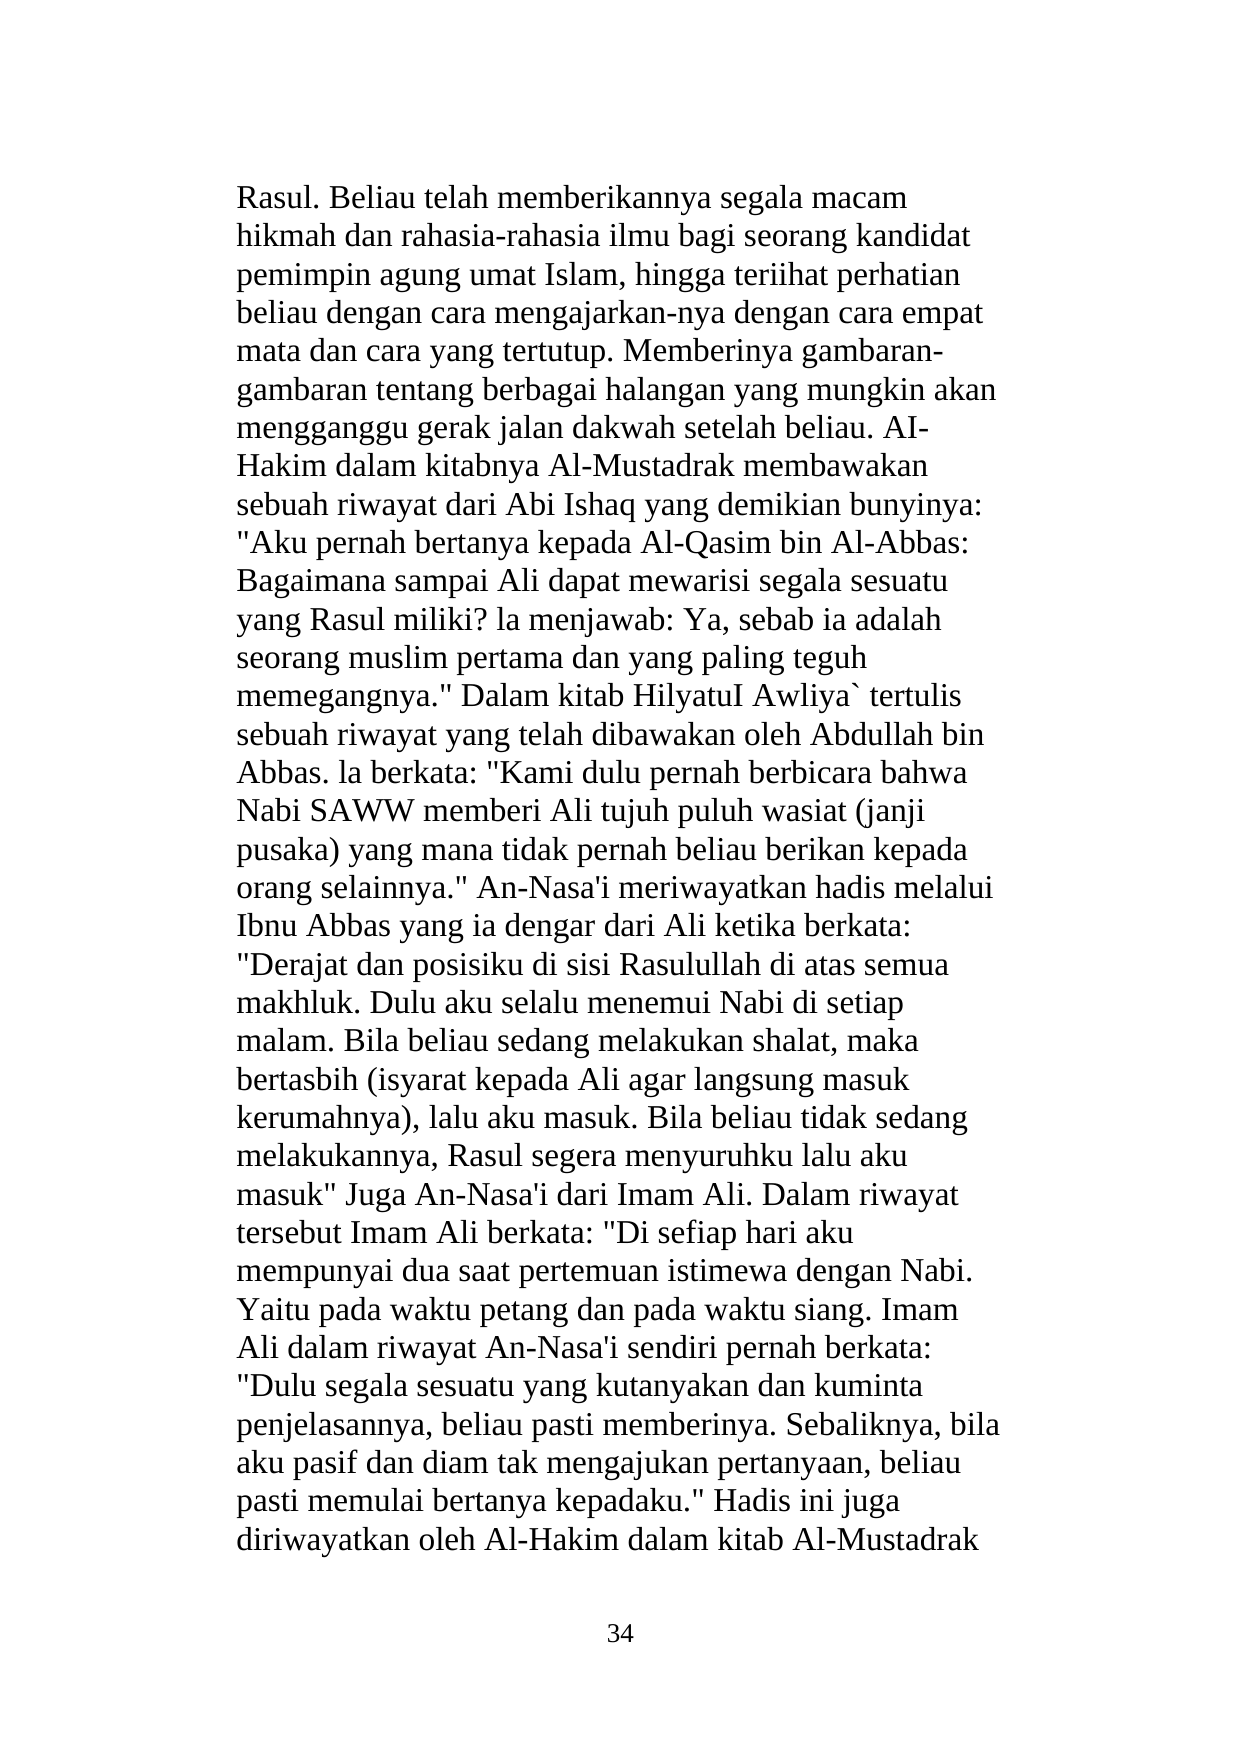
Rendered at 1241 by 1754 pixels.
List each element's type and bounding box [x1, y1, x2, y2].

text [236, 177, 1004, 1557]
